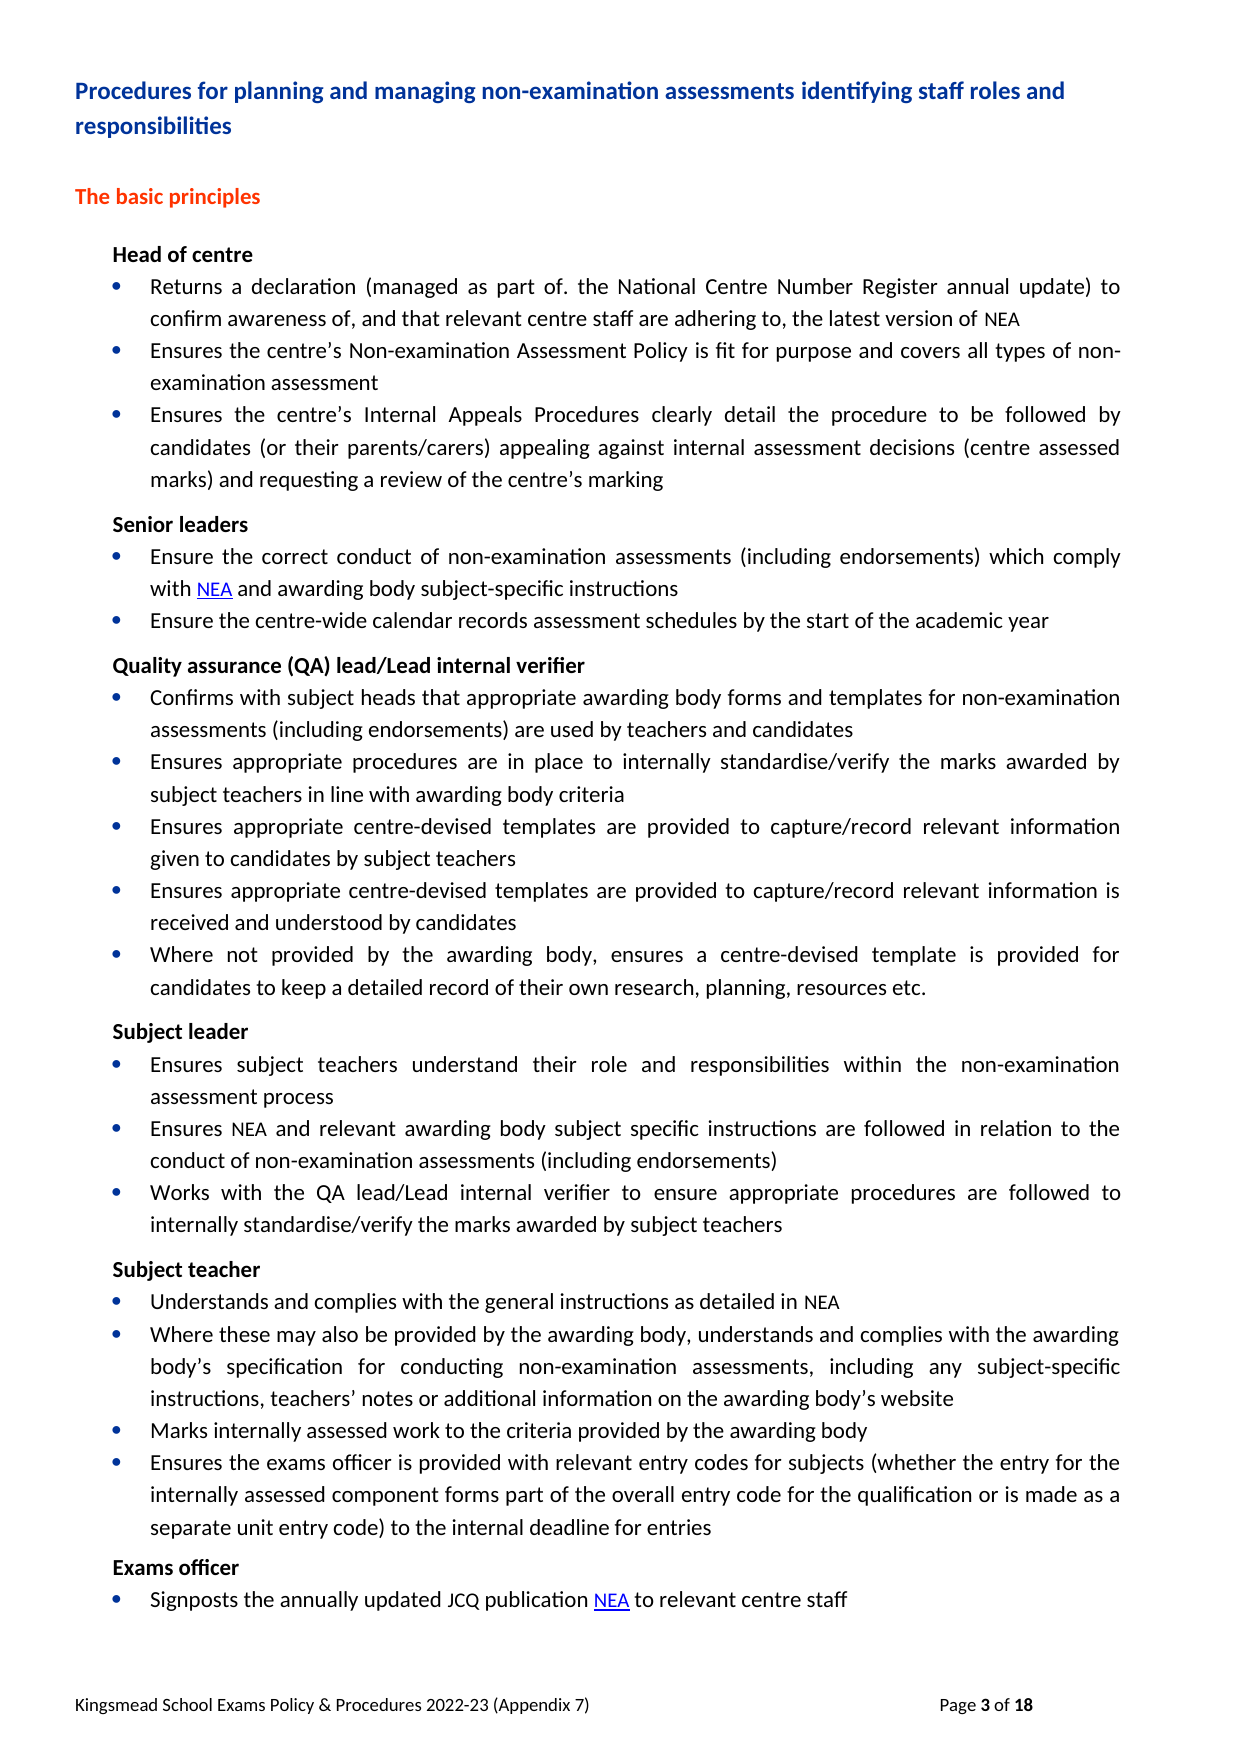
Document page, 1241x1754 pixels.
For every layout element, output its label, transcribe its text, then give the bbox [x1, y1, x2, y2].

list Ensures the centre’s Non-examination Assessment Policy is fit for purpose and covers all types of non-examination assessment [112, 336, 1122, 396]
text Subject leader [112, 1017, 1122, 1046]
list Returns a declaration (managed as part of. the National Centre Number Register annual update) to confirm awareness of, and that relevant centre staff are adhering to, the latest version of NEA [112, 272, 1122, 332]
list Ensures appropriate procedures are in place to internally standardise/verify the marks awarded by subject teachers in line with awarding body criteria [112, 747, 1122, 808]
list Marks internally assessed work to the criteria provided by the awarding body [112, 1416, 1122, 1444]
text Head of centre [112, 240, 1122, 268]
list Works with the QA lead/Lead internal verifier to ensure appropriate procedures are followed to internally standardise/verify the marks awarded by subject teachers [112, 1178, 1122, 1239]
list Confirms with subject heads that appropriate awarding body forms and templates for non-examination assessments (including endorsements) are used by teachers and candidates [112, 683, 1122, 743]
list Ensures appropriate centre-devised templates are provided to capture/record relevant information is received and understood by candidates [112, 876, 1122, 936]
list Ensures appropriate centre-devised templates are provided to capture/record relevant information given to candidates by subject teachers [112, 812, 1122, 872]
list Signposts the annually updated JCQ publication NEA to relevant centre staff [112, 1586, 1122, 1613]
list Ensures NEA and relevant awarding body subject specific instructions are followed in relation to the conduct of non-examination assessments (including endorsements) [112, 1114, 1122, 1174]
text Exams officer [112, 1553, 1122, 1581]
list Ensures the centre’s Internal Appeals Procedures clearly detail the procedure to be followed by candidates (or their parents/carers) appealing against internal assessment decisions (centre assessed marks) and requesting a review of the centre’s marking [112, 401, 1122, 493]
subtitle Procedures for planning and managing non-examination assessments identifying staff roles and responsibilities [75, 75, 1122, 141]
text Senior leaders [112, 510, 1122, 538]
text Subject teacher [112, 1255, 1122, 1283]
list Where these may also be provided by the awarding body, understands and complies with the awarding body’s specification for conducting non-examination assessments, including any subject-specific instructions, teachers’ notes or additional information on the awarding body’s website [112, 1320, 1122, 1412]
subtitle The basic principles [75, 182, 1122, 211]
list Where not provided by the awarding body, ensures a centre-devised template is provided for candidates to keep a detailed record of their own research, planning, resources etc. [112, 941, 1122, 1001]
list Ensures the exams officer is provided with relevant entry codes for subjects (whether the entry for the internally assessed component forms part of the overall entry code for the qualification or is made as a separate unit entry code) to the internal deadline for entries [112, 1448, 1122, 1541]
list Understands and complies with the general instructions as detailed in NEA [112, 1287, 1122, 1316]
list Ensures subject teachers understand their role and responsibilities within the non-examination assessment process [112, 1050, 1122, 1110]
list Ensure the correct conduct of non-examination assessments (including endorsements) which comply with NEA and awarding body subject-specific instructions [112, 542, 1122, 602]
list Ensure the centre-wide calendar records assessment schedules by the start of the academic year [112, 606, 1122, 634]
text Quality assurance (QA) lead/Lead internal verifier [112, 651, 1122, 679]
